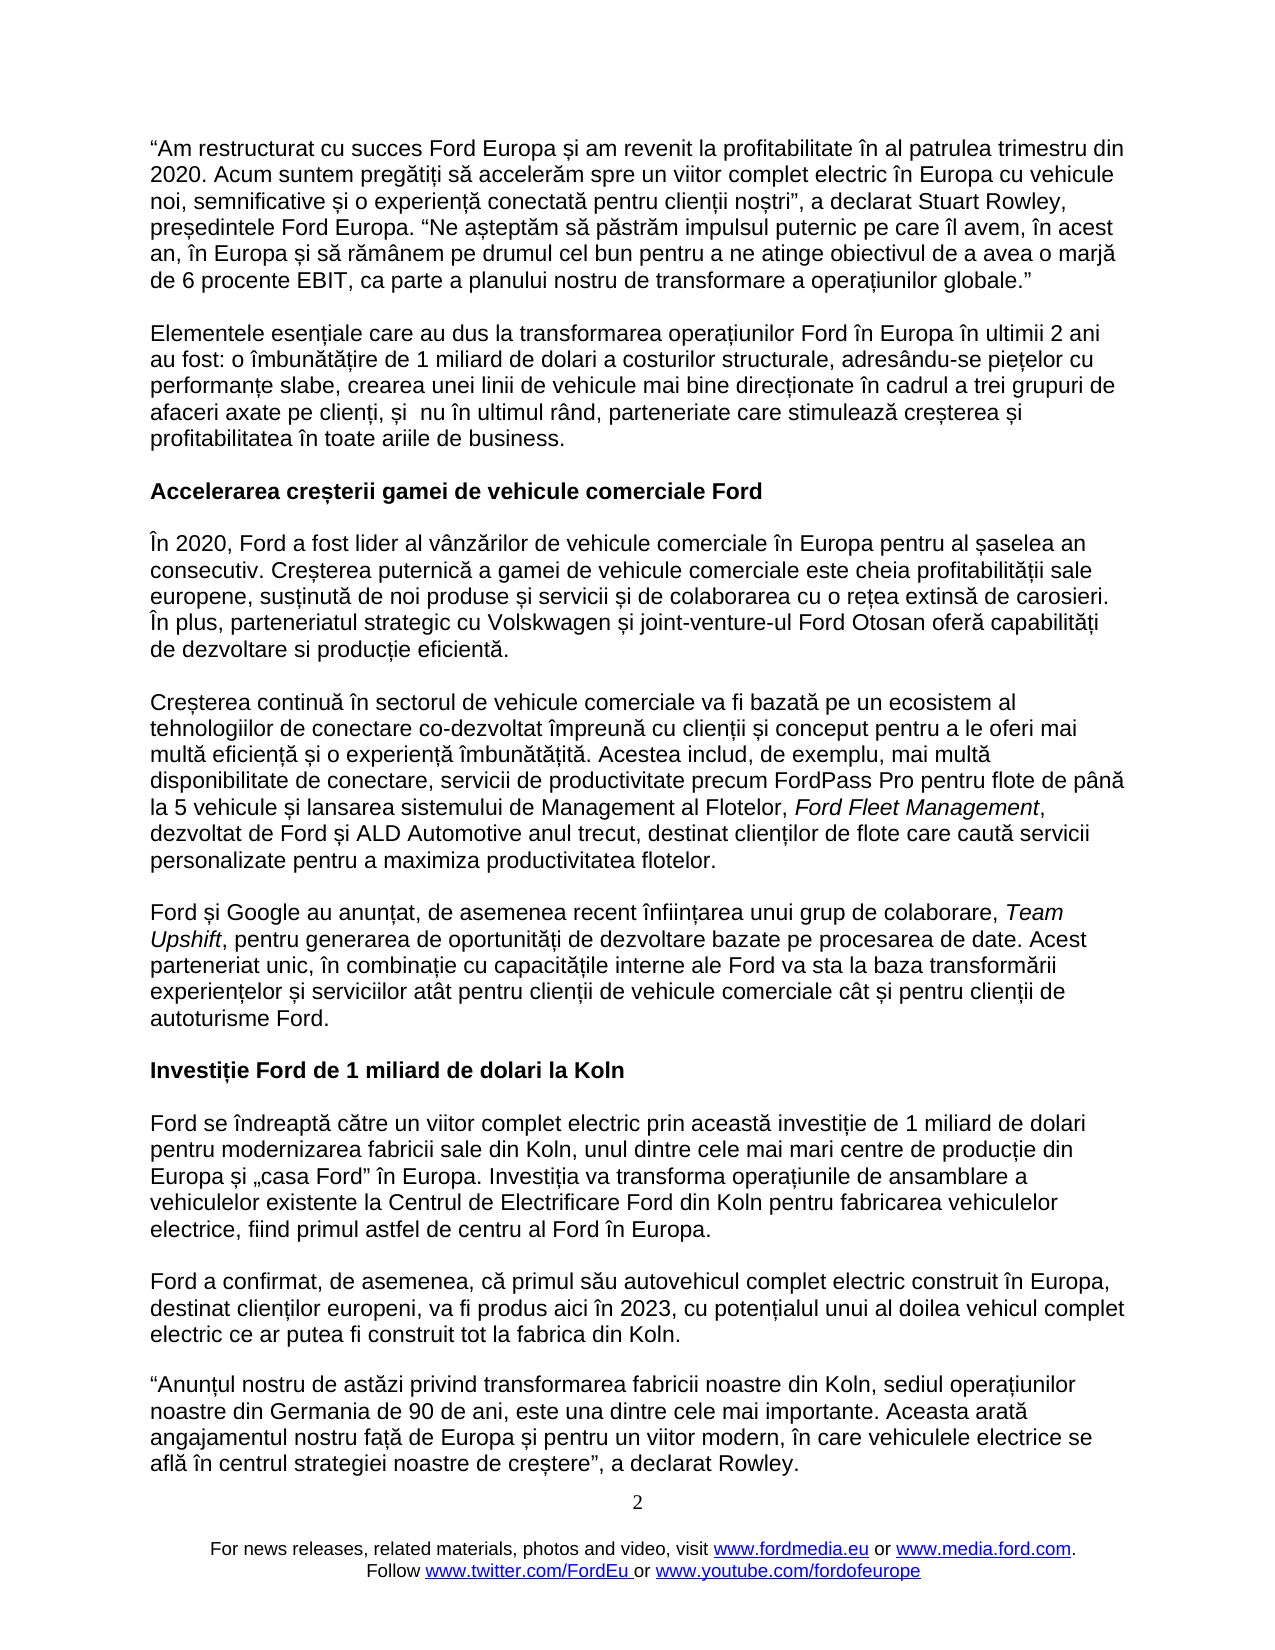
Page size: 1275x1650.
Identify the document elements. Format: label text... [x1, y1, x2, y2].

text Ford se îndreaptă către un viitor complet electric prin această investiție de 1 miliard de dolari pentru modernizarea fabricii sale din Koln, unul dintre cele mai mari centre de producție din Europa și „casa Ford” în Europa. Investiția va transforma operațiunile de ansamblare a vehiculelor existente la Centrul de Electrificare Ford din Koln pentru fabricarea vehiculelor electrice, fiind primul astfel de centru al Ford în Europa. [150, 1110, 1125, 1242]
text Elementele esențiale care au dus la transformarea operațiunilor Ford în Europa în ultimii 2 ani au fost: o îmbunătățire de 1 miliard de dolari a costurilor structurale, adresându-se piețelor cu performanțe slabe, crearea unei linii de vehicule mai bine direcționate în cadrul a trei grupuri de afaceri axate pe clienți, și nu în ultimul rând, parteneriate care stimulează creșterea și profitabilitatea în toate ariile de business. [150, 319, 1125, 451]
text “Anunțul nostru de astăzi privind transformarea fabricii noastre din Koln, sediul operațiunilor noastre din Germania de 90 de ani, este una dintre cele mai importante. Aceasta arată angajamentul nostru față de Europa și pentru un viitor modern, în care vehiculele electrice se află în centrul strategiei noastre de creștere”, a declarat Rowley. [150, 1371, 1125, 1477]
text Ford a confirmat, de asemenea, că primul său autovehicul complet electric construit în Europa, destinat clienților europeni, va fi produs aici în 2023, cu potențialul unui al doilea vehicul complet electric ce ar putea fi construit tot la fabrica din Koln. [150, 1268, 1125, 1347]
text În 2020, Ford a fost lider al vânzărilor de vehicule comerciale în Europa pentru al șaselea an consecutiv. Creșterea puternică a gamei de vehicule comerciale este cheia profitabilității sale europene, susținută de noi produse și servicii și de colaborarea cu o rețea extinsă de carosieri. În plus, parteneriatul strategic cu Volskwagen și joint-venture-ul Ford Otosan oferă capabilități de dezvoltare si producție eficientă. [150, 530, 1125, 662]
text Ford și Google au anunțat, de asemenea recent înființarea unui grup de colaborare, Team Upshift, pentru generarea de oportunități de dezvoltare bazate pe procesarea de date. Acest parteneriat unic, în combinație cu capacitățile interne ale Ford va sta la baza transformării experiențelor și serviciilor atât pentru clienții de vehicule comerciale cât și pentru clienții de autoturisme Ford. [150, 899, 1125, 1031]
text “Am restructurat cu succes Ford Europa și am revenit la profitabilitate în al patrulea trimestru din 2020. Acum suntem pregătiți să accelerăm spre un viitor complet electric în Europa cu vehicule noi, semnificative și o experiență conectată pentru clienții noștri”, a declarat Stuart Rowley, președintele Ford Europa. “Ne așteptăm să păstrăm impulsul puternic pe care îl avem, în acest an, în Europa și să rămânem pe drumul cel bun pentru a ne atinge obiectivul de a avea o marjă de 6 procente EBIT, ca parte a planului nostru de transformare a operațiunilor globale.” [150, 135, 1125, 293]
text Accelerarea creșterii gamei de vehicule comerciale Ford [150, 478, 1125, 504]
text Investiție Ford de 1 miliard de dolari la Koln [150, 1057, 1125, 1084]
text Creșterea continuă în sectorul de vehicule comerciale va fi bazată pe un ecosistem al tehnologiilor de conectare co-dezvoltat împreună cu clienții și conceput pentru a le oferi mai multă eficiență și o experiență îmbunătățită. Acestea includ, de exemplu, mai multă disponibilitate de conectare, servicii de productivitate precum FordPass Pro pentru flote de până la 5 vehicule și lansarea sistemului de Management al Flotelor, Ford Fleet Management, dezvoltat de Ford și ALD Automotive anul trecut, destinat clienților de flote care caută servicii personalizate pentru a maximiza productivitatea flotelor. [150, 688, 1125, 873]
